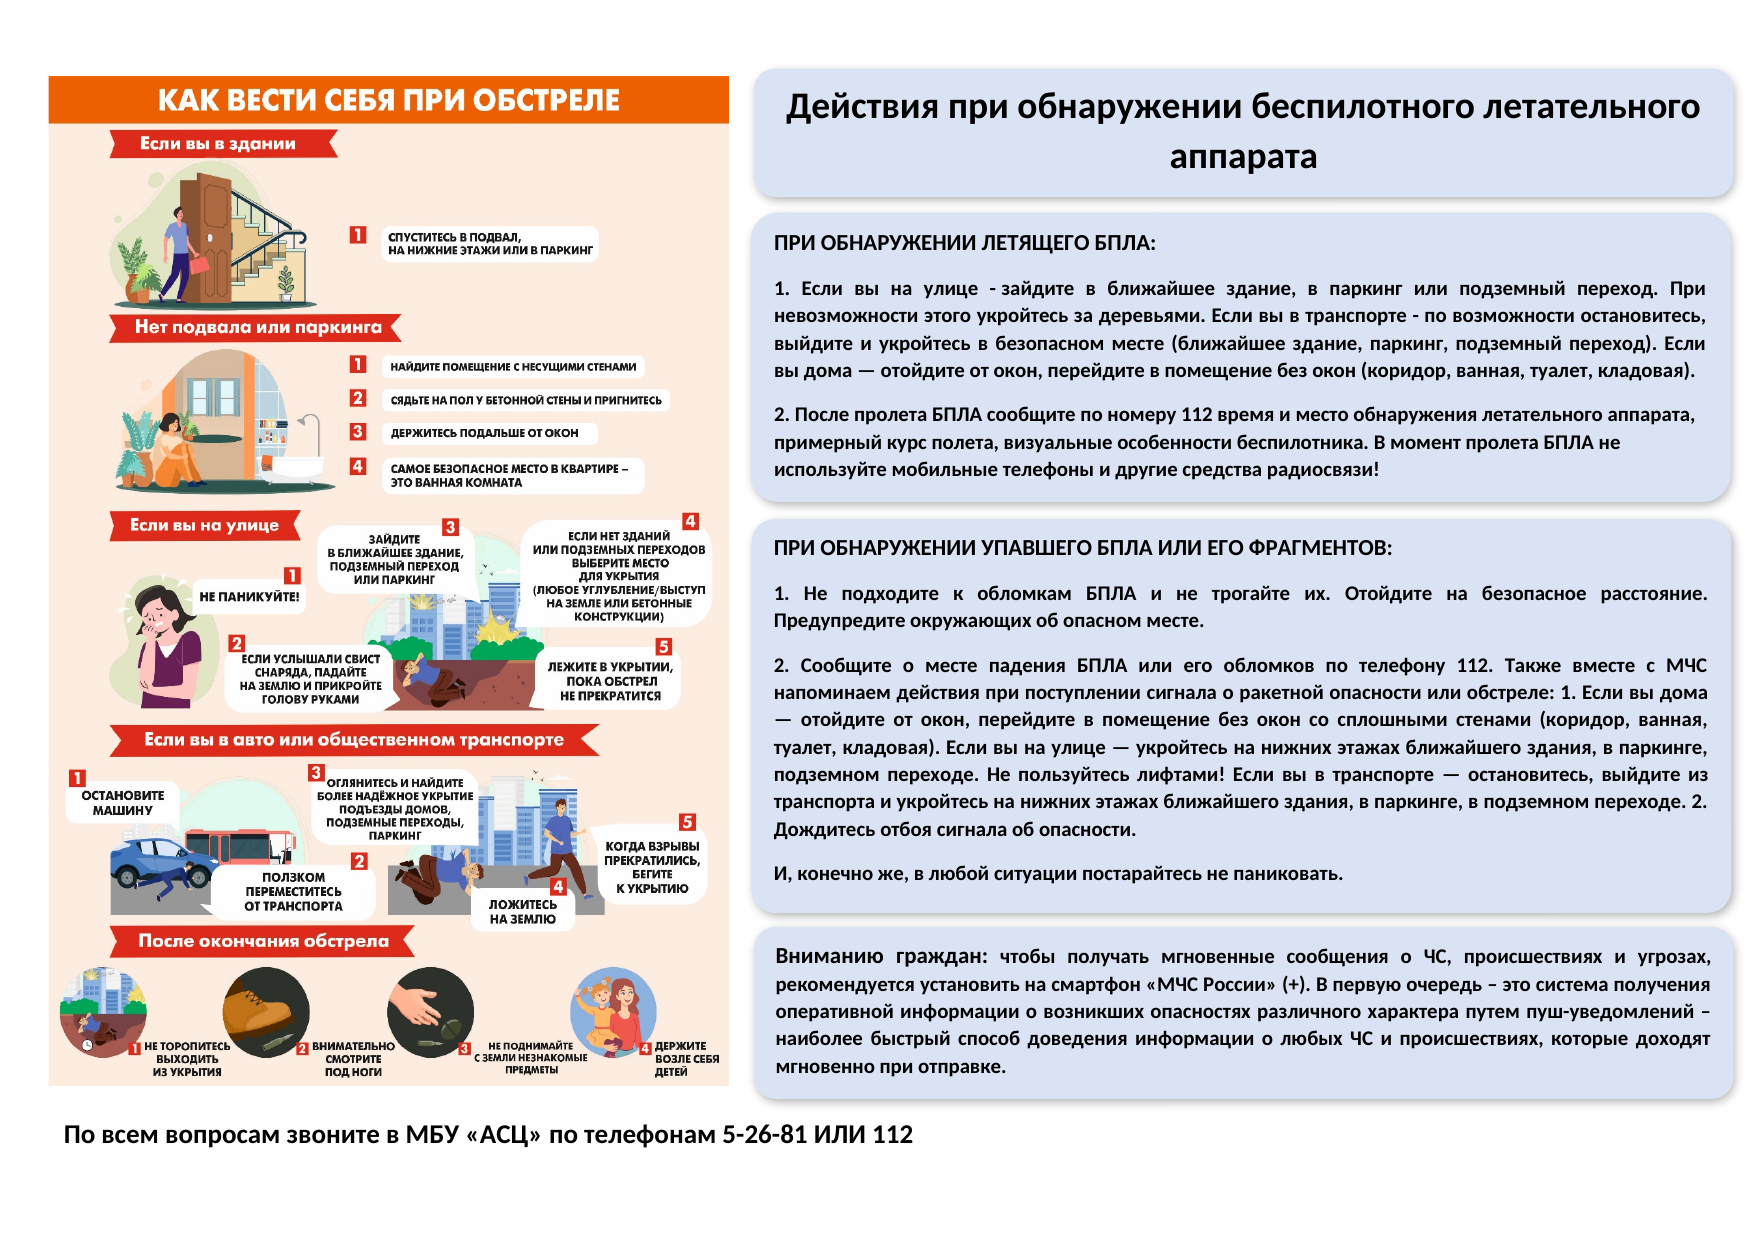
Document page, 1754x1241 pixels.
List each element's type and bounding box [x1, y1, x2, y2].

picture [48, 76, 729, 1086]
